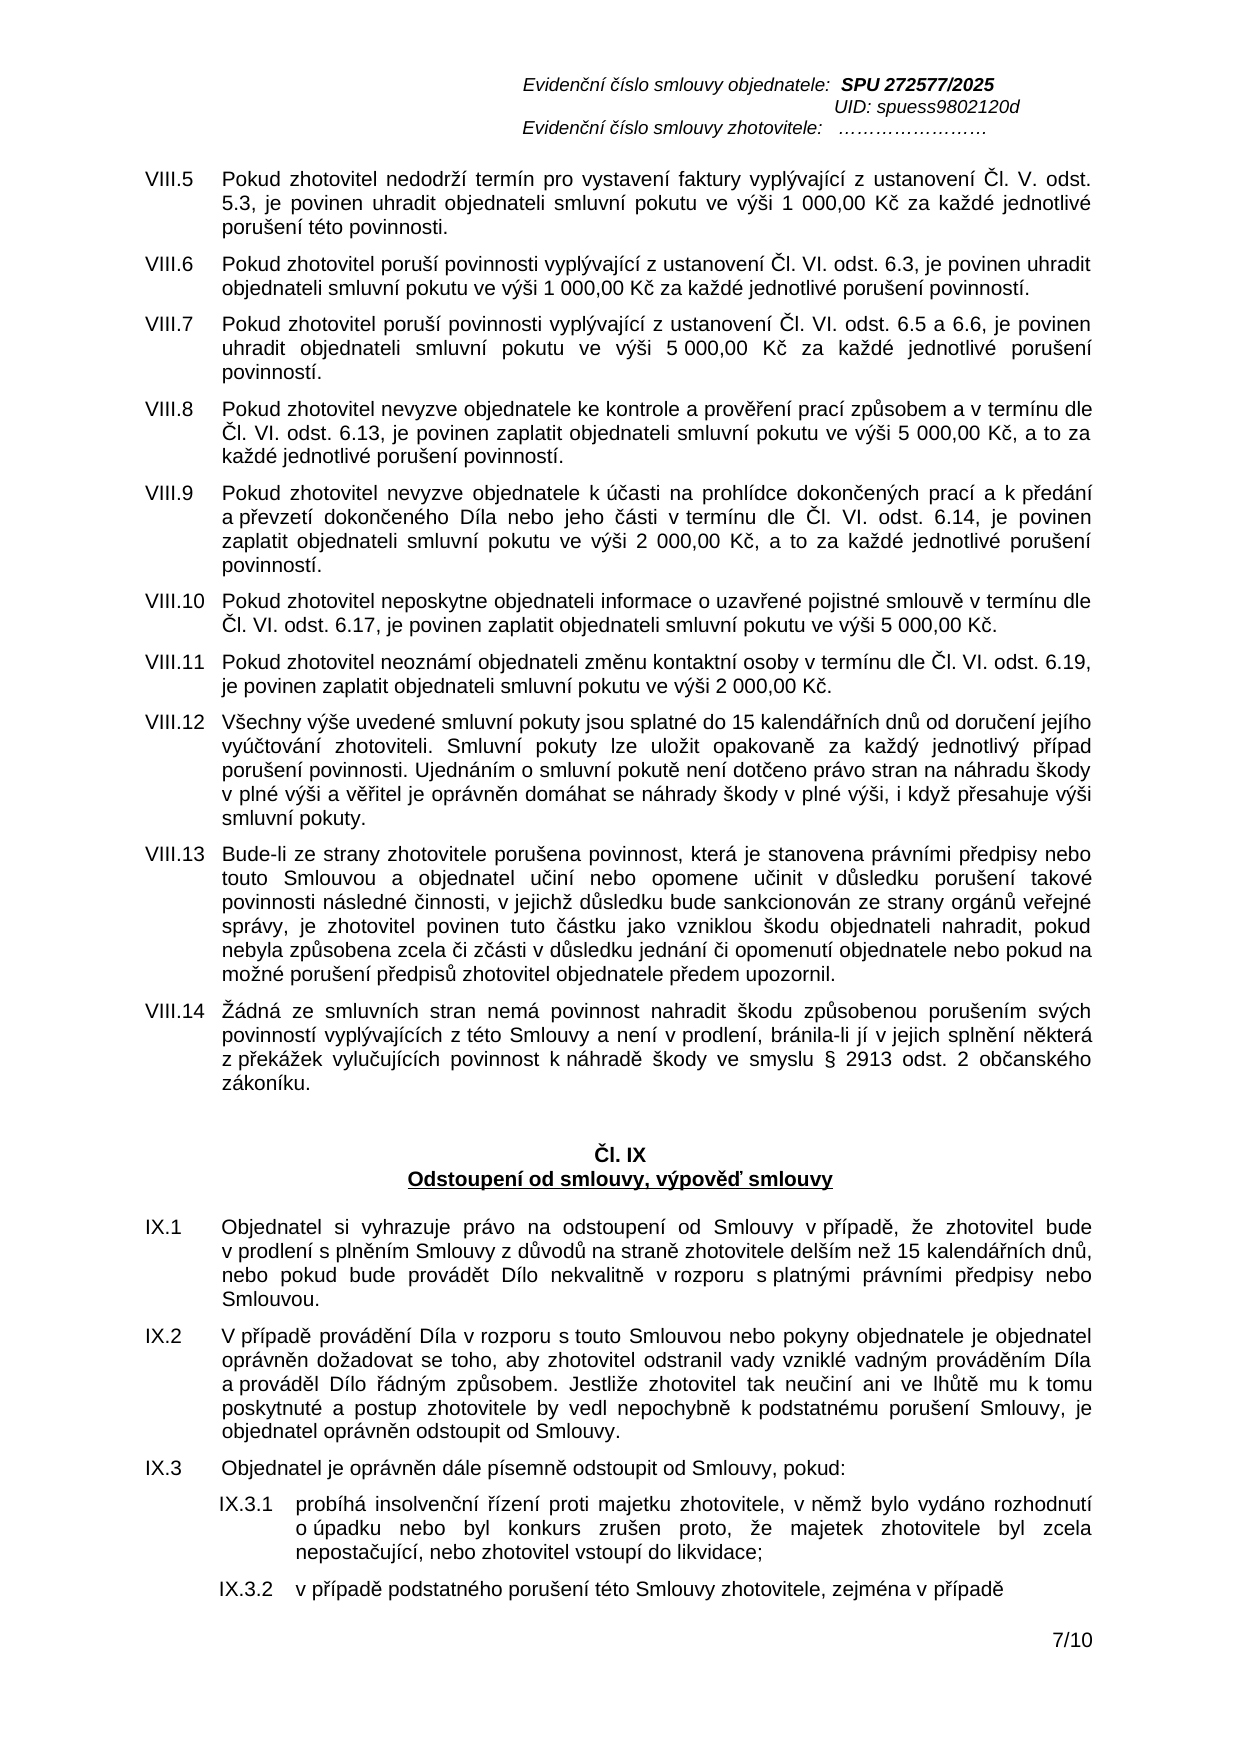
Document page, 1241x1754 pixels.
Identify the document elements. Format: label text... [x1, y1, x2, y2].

list Pokud zhotovitel poruší povinnosti vyplývající z ustanovení Čl. VI. odst. 6.5 a 6.6, je povinen uhradit objednateli smluvní pokutu ve výši 5 000,00 Kč za každé jednotlivé porušení povinností. [145, 312, 1092, 384]
list v případě podstatného porušení této Smlouvy zhotovitele, zejména v případě [219, 1577, 1092, 1601]
list Pokud zhotovitel neposkytne objednateli informace o uzavřené pojistné smlouvě v termínu dle Čl. VI. odst. 6.17, je povinen zaplatit objednateli smluvní pokutu ve výši 5 000,00 Kč. [145, 589, 1092, 637]
list Pokud zhotovitel nevyzve objednatele k účasti na prohlídce dokončených prací a k předání a převzetí dokončeného Díla nebo jeho části v termínu dle Čl. VI. odst. 6.14, je povinen zaplatit objednateli smluvní pokutu ve výši 2 000,00 Kč, a to za každé jednotlivé porušení povinností. [145, 481, 1092, 577]
list Pokud zhotovitel poruší povinnosti vyplývající z ustanovení Čl. VI. odst. 6.3, je povinen uhradit objednateli smluvní pokutu ve výši 1 000,00 Kč za každé jednotlivé porušení povinností. [145, 252, 1092, 299]
list Žádná ze smluvních stran nemá povinnost nahradit škodu způsobenou porušením svých povinností vyplývajících z této Smlouvy a není v prodlení, bránila-li jí v jejich splnění některá z překážek vylučujících povinnost k náhradě škody ve smyslu § 2913 odst. 2 občanského zákoníku. [145, 998, 1092, 1094]
list Objednatel je oprávněn dále písemně odstoupit od Smlouvy, pokud: [145, 1456, 1092, 1480]
list Pokud zhotovitel nedodrží termín pro vystavení faktury vyplývající z ustanovení Čl. V. odst. 5.3, je povinen uhradit objednateli smluvní pokutu ve výši 1 000,00 Kč za každé jednotlivé porušení této povinnosti. [145, 167, 1092, 239]
list probíhá insolvenční řízení proti majetku zhotovitele, v němž bylo vydáno rozhodnutí o úpadku nebo byl konkurs zrušen proto, že majetek zhotovitele byl zcela nepostačující, nebo zhotovitel vstoupí do likvidace; [219, 1492, 1092, 1564]
list V případě provádění Díla v rozporu s touto Smlouvou nebo pokyny objednatele je objednatel oprávněn dožadovat se toho, aby zhotovitel odstranil vady vzniklé vadným prováděním Díla a prováděl Dílo řádným způsobem. Jestliže zhotovitel tak neučiní ani ve lhůtě mu k tomu poskytnuté a postup zhotovitele by vedl nepochybně k podstatnému porušení Smlouvy, je objednatel oprávněn odstoupit od Smlouvy. [145, 1323, 1092, 1443]
list Objednatel si vyhrazuje právo na odstoupení od Smlouvy v případě, že zhotovitel bude v prodlení s plněním Smlouvy z důvodů na straně zhotovitele delším než 15 kalendářních dnů, nebo pokud bude provádět Dílo nekvalitně v rozporu s platnými právními předpisy nebo Smlouvou. [145, 1215, 1092, 1311]
list Odstoupení od smlouvy, výpověď smlouvy [148, 1167, 1092, 1191]
list Pokud zhotovitel neoznámí objednateli změnu kontaktní osoby v termínu dle Čl. VI. odst. 6.19, je povinen zaplatit objednateli smluvní pokutu ve výši 2 000,00 Kč. [145, 649, 1092, 697]
list Pokud zhotovitel nevyzve objednatele ke kontrole a prověření prací způsobem a v termínu dle Čl. VI. odst. 6.13, je povinen zaplatit objednateli smluvní pokutu ve výši 5 000,00 Kč, a to za každé jednotlivé porušení povinností. [145, 396, 1092, 468]
list Bude-li ze strany zhotovitele porušena povinnost, která je stanovena právními předpisy nebo touto Smlouvou a objednatel učiní nebo opomene učinit v důsledku porušení takové povinnosti následné činnosti, v jejichž důsledku bude sankcionován ze strany orgánů veřejné správy, je zhotovitel povinen tuto částku jako vzniklou škodu objednateli nahradit, pokud nebyla způsobena zcela či zčásti v důsledku jednání či opomenutí objednatele nebo pokud na možné porušení předpisů zhotovitel objednatele předem upozornil. [145, 842, 1092, 986]
list Všechny výše uvedené smluvní pokuty jsou splatné do 15 kalendářních dnů od doručení jejího vyúčtování zhotoviteli. Smluvní pokuty lze uložit opakovaně za každý jednotlivý případ porušení povinnosti. Ujednáním o smluvní pokutě není dotčeno právo stran na náhradu škody v plné výši a věřitel je oprávněn domáhat se náhrady škody v plné výši, i když přesahuje výši smluvní pokuty. [145, 710, 1092, 830]
